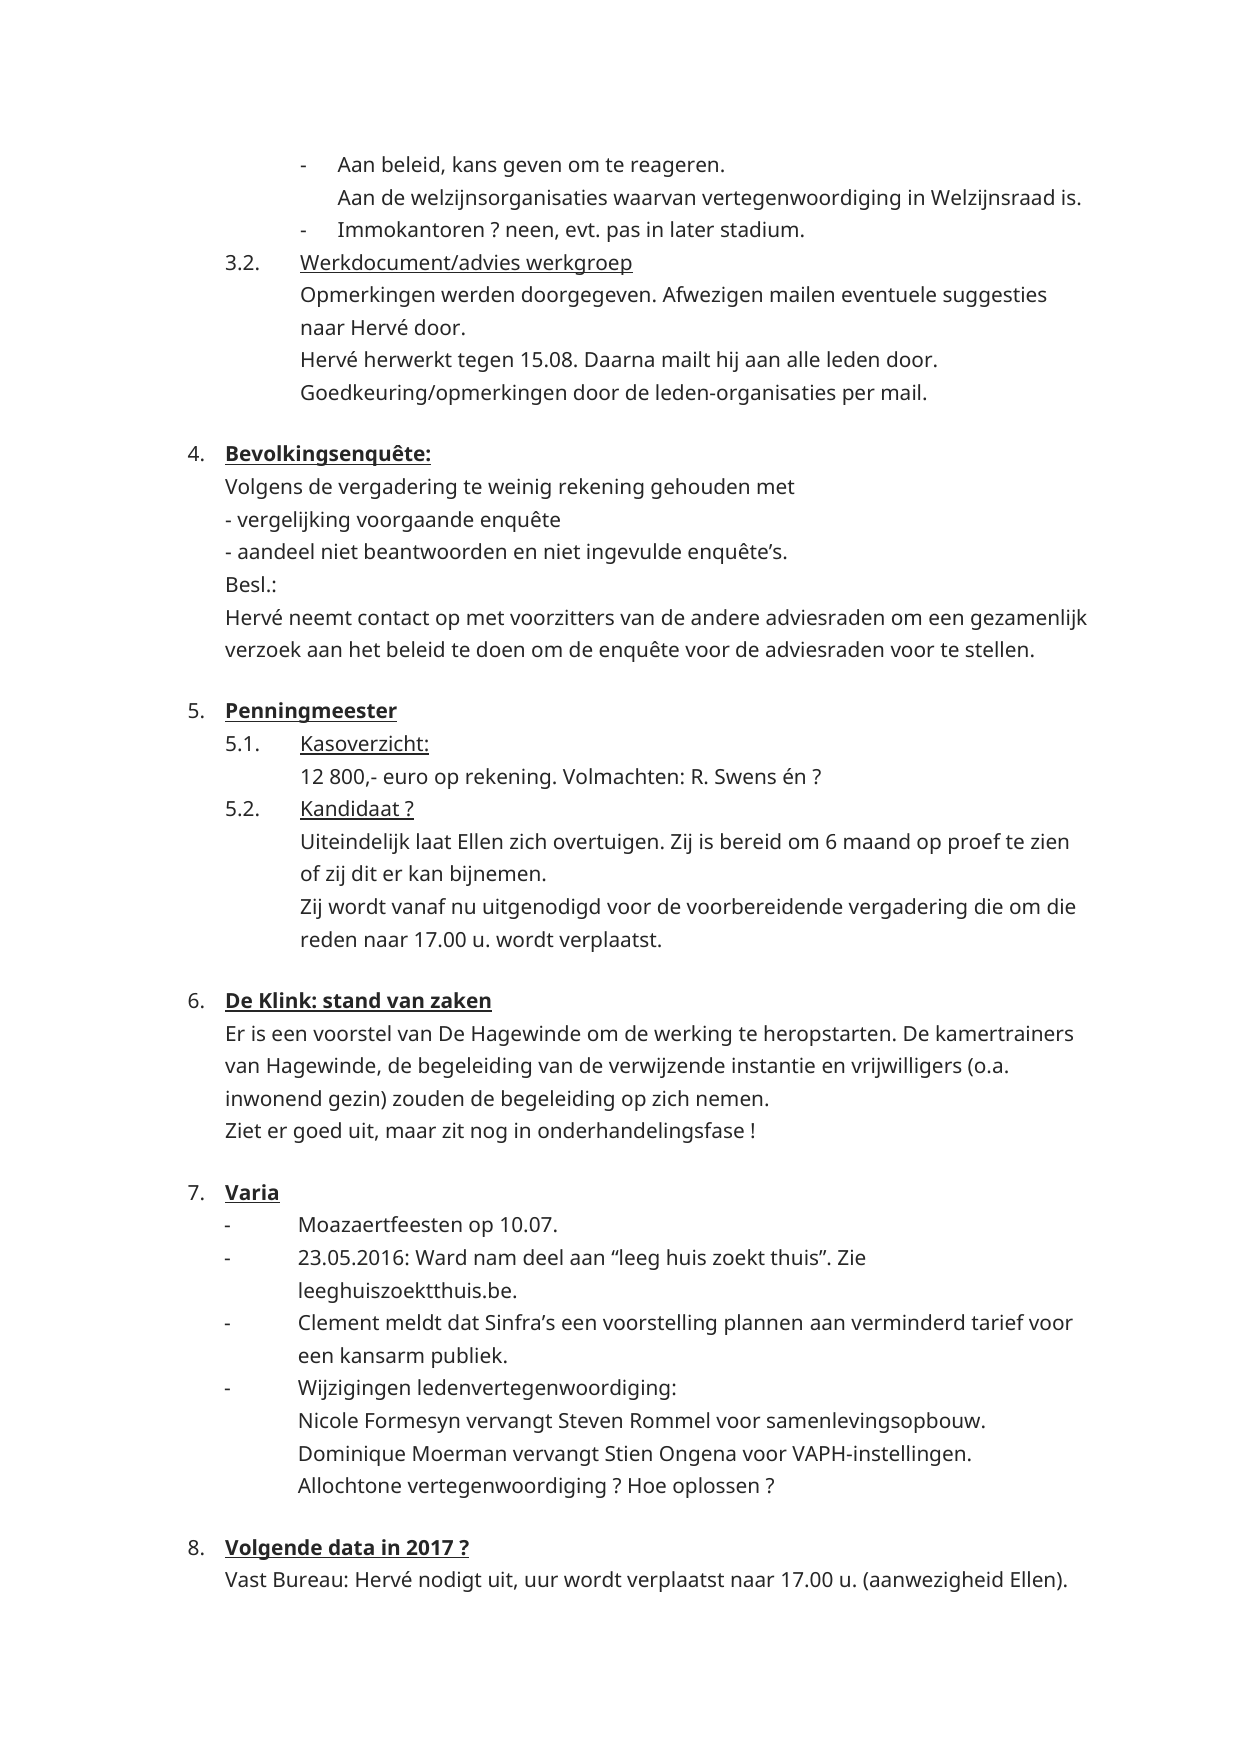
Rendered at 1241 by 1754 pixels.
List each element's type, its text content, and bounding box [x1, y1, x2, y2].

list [187, 1533, 1090, 1594]
list De Klink: stand van zaken Er is een voorstel van De Hagewinde om de werking te heropstarten. De kamertrainers van Hagewinde, de begeleiding van de verwijzende instantie en vrijwilligers (o.a. inwonend gezin) zouden de begeleiding op zich nemen. Ziet er goed uit, maar zit nog in onderhandelingsfase ! [187, 986, 1090, 1174]
list Varia [187, 1178, 1090, 1206]
list Aan beleid, kans geven om te reageren. Aan de welzijnsorganisaties waarvan vertegenwoordiging in Welzijnsraad is. [300, 150, 1090, 211]
list Wijzigingen ledenvertegenwoordiging: Nicole Formesyn vervangt Steven Rommel voor samenlevingsopbouw. Dominique Moerman vervangt Stien Ongena voor VAPH-instellingen. Allochtone vertegenwoordiging ? Hoe oplossen ? [224, 1373, 1090, 1529]
list Clement meldt dat Sinfra’s een voorstelling plannen aan verminderd tarief voor een kansarm publiek. [224, 1308, 1090, 1369]
list Bevolkingsenquête: Volgens de vergadering te weinig rekening gehouden met - vergelijking voorgaande enquête - aandeel niet beantwoorden en niet ingevulde enquête’s. Besl.: Hervé neemt contact op met voorzitters van de andere adviesraden om een gezamenlijk verzoek aan het beleid te doen om de enquête voor de adviesraden voor te stellen. [187, 439, 1090, 693]
list Werkdocument/advies werkgroep Opmerkingen werden doorgegeven. Afwezigen mailen eventuele suggesties naar Hervé door. Hervé herwerkt tegen 15.08. Daarna mailt hij aan alle leden door. Goedkeuring/opmerkingen door de leden-organisaties per mail. [225, 248, 1090, 436]
list Penningmeester [187, 697, 1090, 725]
list Kasoverzicht: 12 800,- euro op rekening. Volmachten: R. Swens én ? [225, 729, 1090, 790]
list Kandidaat ? Uiteindelijk laat Ellen zich overtuigen. Zij is bereid om 6 maand op proef te zien of zij dit er kan bijnemen. Zij wordt vanaf nu uitgenodigd voor de voorbereidende vergadering die om die reden naar 17.00 u. wordt verplaatst. [225, 794, 1090, 982]
list 23.05.2016: Ward nam deel aan “leeg huis zoekt thuis”. Zie leeghuiszoektthuis.be. [224, 1243, 1090, 1304]
list Moazaertfeesten op 10.07. [224, 1211, 1090, 1239]
list Immokantoren ? neen, evt. pas in later stadium. [300, 215, 1090, 244]
